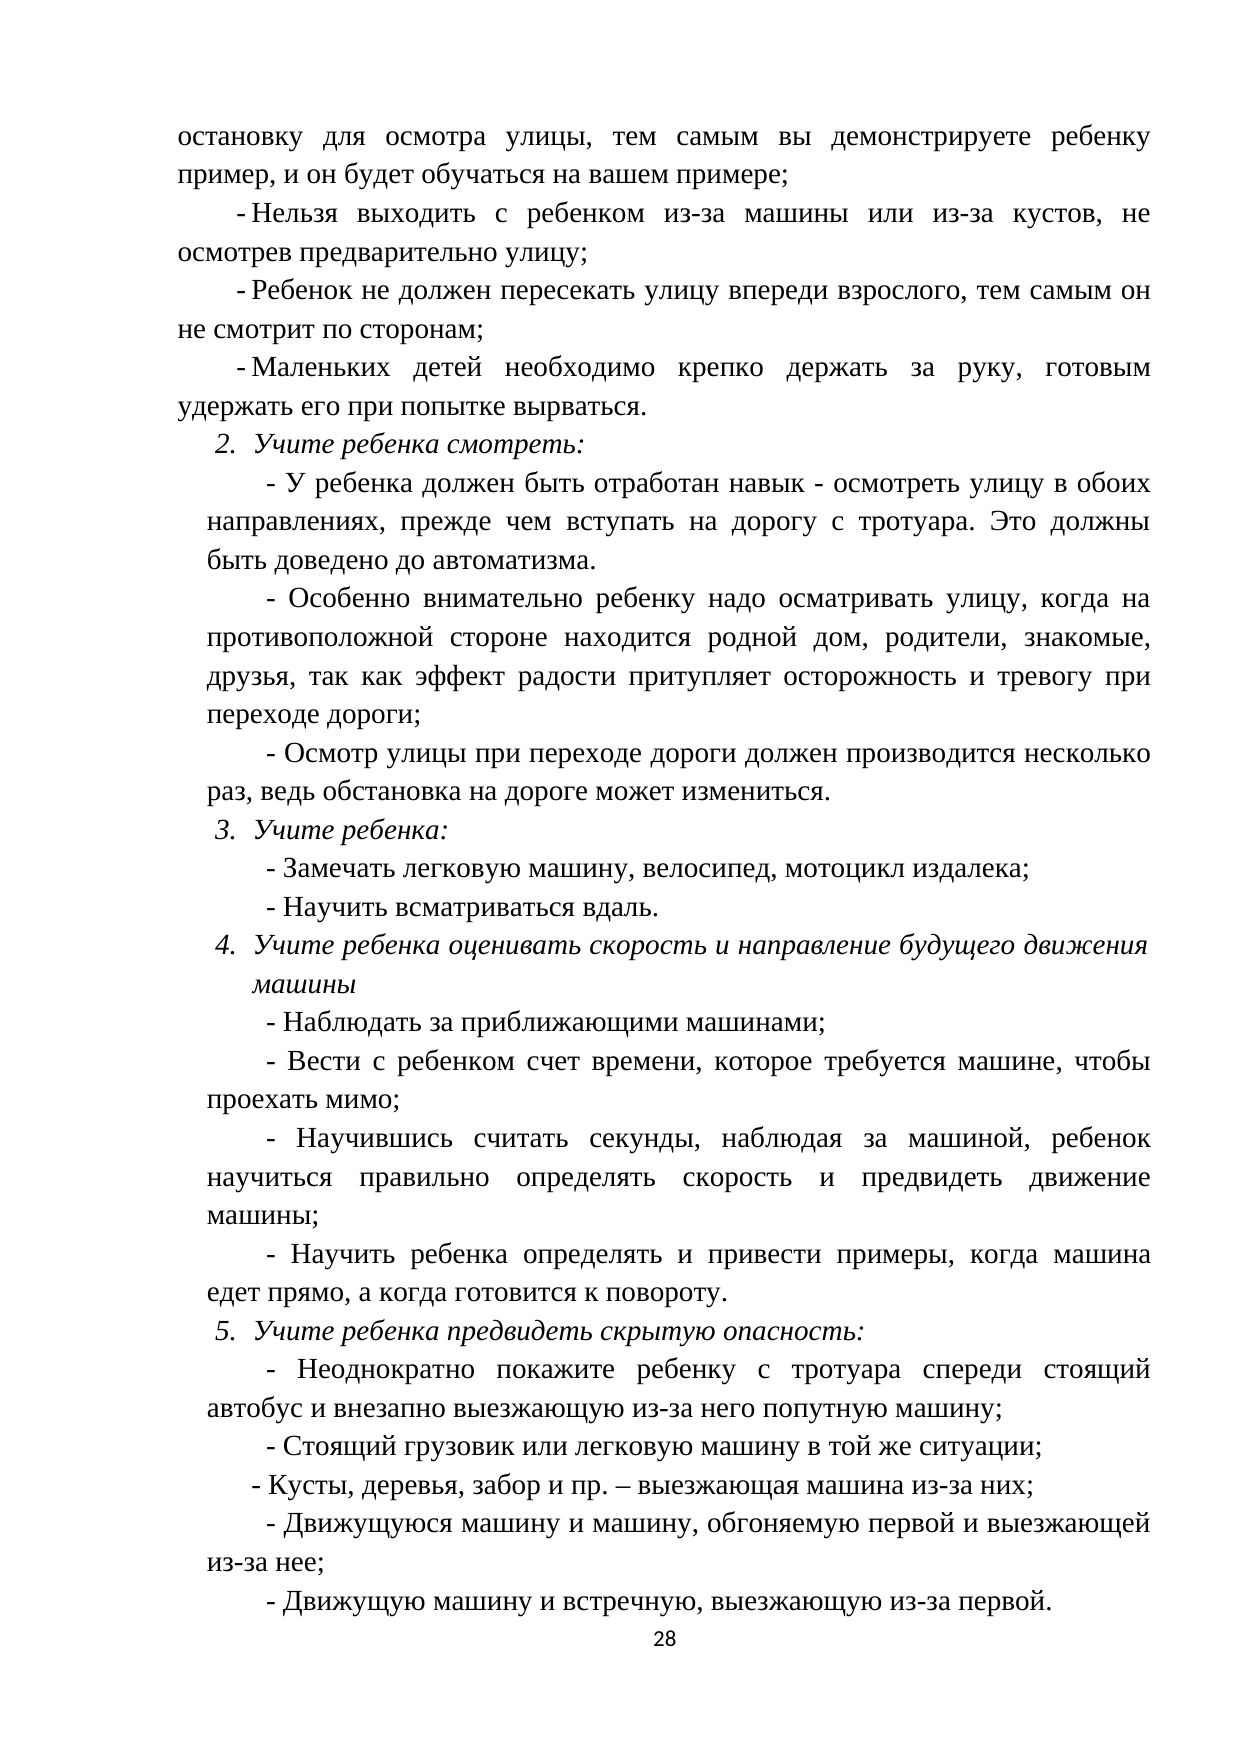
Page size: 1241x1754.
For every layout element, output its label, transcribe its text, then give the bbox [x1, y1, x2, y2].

list Учите ребенка оценивать скорость и направление будущего движения машины [215, 927, 1152, 999]
text - Наблюдать за приближающими машинами; [207, 1004, 1152, 1038]
text - Кусты, деревья, забор и пр. – выезжающая машина из-за них; [207, 1467, 1152, 1501]
text - Научившись считать секунды, наблюдая за машиной, ребенок научиться правильно определять скорость и предвидеть движение машины; [207, 1120, 1152, 1231]
text - Неоднократно покажите ребенку с тротуара спереди стоящий автобус и внезапно выезжающую из-за него попутную машину; [207, 1351, 1152, 1423]
text - Замечать легковую машину, велосипед, мотоцикл издалека; [207, 850, 1152, 884]
list Учите ребенка смотреть: [215, 426, 1152, 460]
list Маленьких детей необходимо крепко держать за руку, готовым удержать его при попытке вырваться. [177, 349, 1152, 421]
text - Осмотр улицы при переходе дороги должен производится несколько раз, ведь обстановка на дороге может измениться. [207, 735, 1152, 807]
list Нельзя выходить с ребенком из-за машины или из-за кустов, не осмотрев предварительно улицу; [177, 195, 1152, 267]
text - Вести с ребенком счет времени, которое требуется машине, чтобы проехать мимо; [207, 1043, 1152, 1115]
text - Научить ребенка определять и привести примеры, когда машина едет прямо, а когда готовится к повороту. [207, 1236, 1152, 1308]
text - Особенно внимательно ребенку надо осматривать улицу, когда на противоположной стороне находится родной дом, родители, знакомые, друзья, так как эффект радости притупляет осторожность и тревогу при переходе дороги; [207, 581, 1152, 730]
text - У ребенка должен быть отработан навык - осмотреть улицу в обоих направлениях, прежде чем вступать на дорогу с тротуара. Это должны быть доведено до автоматизма. [207, 465, 1152, 576]
text - Научить всматриваться вдаль. [207, 889, 1152, 922]
text - Движущуюся машину и машину, обгоняемую первой и выезжающей из-за нее; [207, 1506, 1152, 1578]
text - Движущую машину и встречную, выезжающую из-за первой. [207, 1583, 1152, 1616]
list Учите ребенка: [215, 812, 1152, 845]
list Учите ребенка предвидеть скрытую опасность: [215, 1313, 1152, 1346]
text - Стоящий грузовик или легковую машину в той же ситуации; [207, 1428, 1152, 1462]
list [177, 118, 1152, 190]
list Ребенок не должен пересекать улицу впереди взрослого, тем самым он не смотрит по сторонам; [177, 272, 1152, 344]
